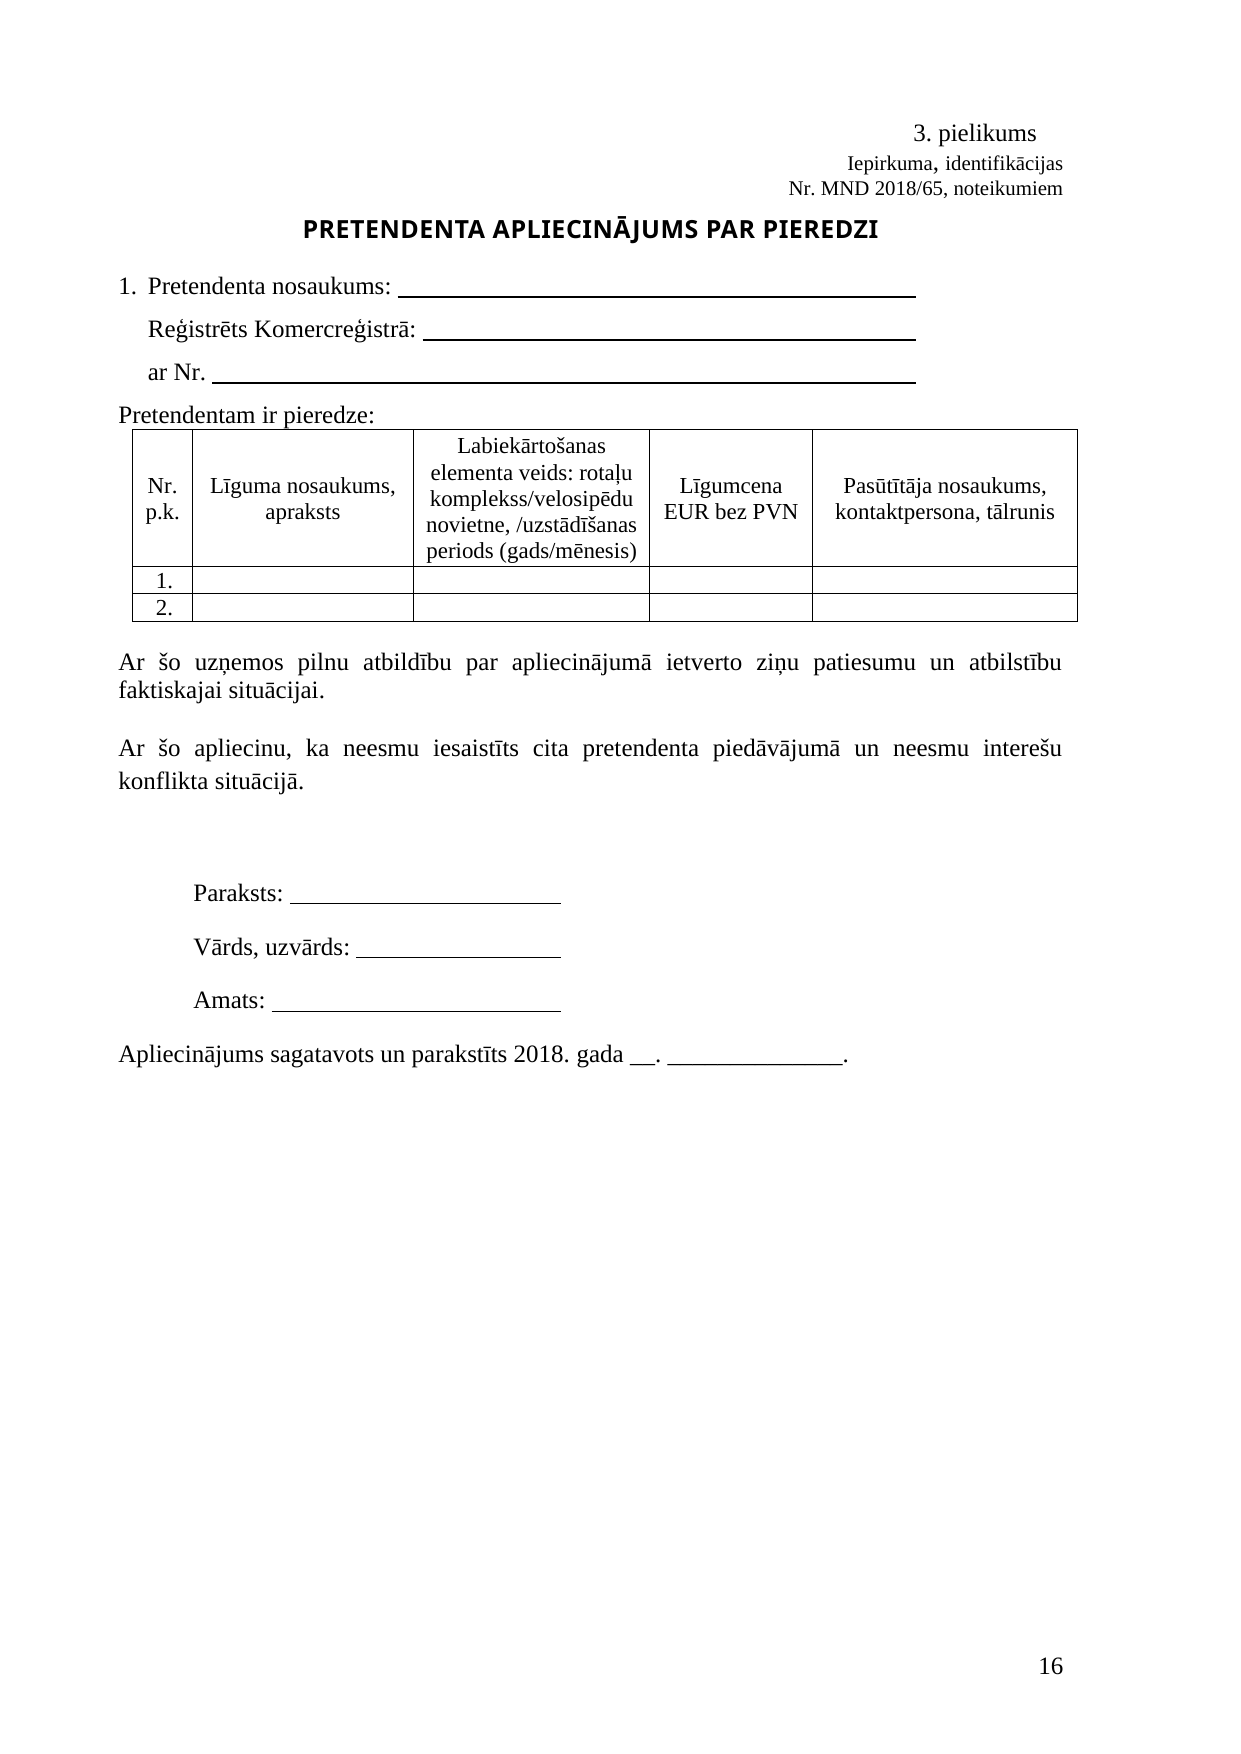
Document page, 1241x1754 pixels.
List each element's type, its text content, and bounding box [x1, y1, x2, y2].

table_header Pasūtītāja nosaukums, kontaktpersona, tālrunis [813, 430, 1077, 566]
table_cell [193, 594, 413, 621]
table_cell [414, 567, 649, 593]
text Vārds, uzvārds: [118, 932, 1063, 961]
text ar Nr. [148, 357, 1063, 386]
table_cell [813, 594, 1077, 621]
table_header Nr.p.k. [133, 430, 192, 566]
text Apliecinājums sagatavots un parakstīts 2018. gada __. ______________. [118, 1039, 1063, 1068]
title PRETENDENTA APLIECINĀJUMS PAR PIEREDZI [118, 212, 1063, 246]
text Iepirkuma, identifikācijas [118, 147, 1063, 176]
table_cell [193, 567, 413, 593]
text Ar šo uzņemos pilnu atbildību par apliecinājumā ietverto ziņu patiesumu un atbilstību faktiskajai situācijai. [118, 647, 1063, 704]
table_cell [650, 567, 812, 593]
text Reģistrēts Komercreģistrā: [148, 314, 1063, 343]
table_header Līgumcena EUR bez PVN [650, 430, 812, 566]
list Pretendenta nosaukums: [118, 271, 1063, 300]
table_cell 1. [133, 567, 192, 593]
table_header Līguma nosaukums, apraksts [193, 430, 413, 566]
text Paraksts: [118, 878, 1060, 907]
table_cell [813, 567, 1077, 593]
text Ar šo apliecinu, ka neesmu iesaistīts cita pretendenta piedāvājumā un neesmu interešu konflikta situācijā. [118, 733, 1063, 795]
table_cell 2. [133, 594, 192, 621]
text Nr. MND 2018/65, noteikumiem [118, 176, 1063, 200]
text Amats: [118, 986, 1060, 1014]
table_cell [650, 594, 812, 621]
text Pretendentam ir pieredze: [118, 401, 1063, 429]
table_cell [414, 594, 649, 621]
table_header Labiekārtošanas elementa veids: rotaļu komplekss/velosipēdu novietne, /uzstādīšanas periods (gads/mēnesis) [414, 430, 649, 566]
